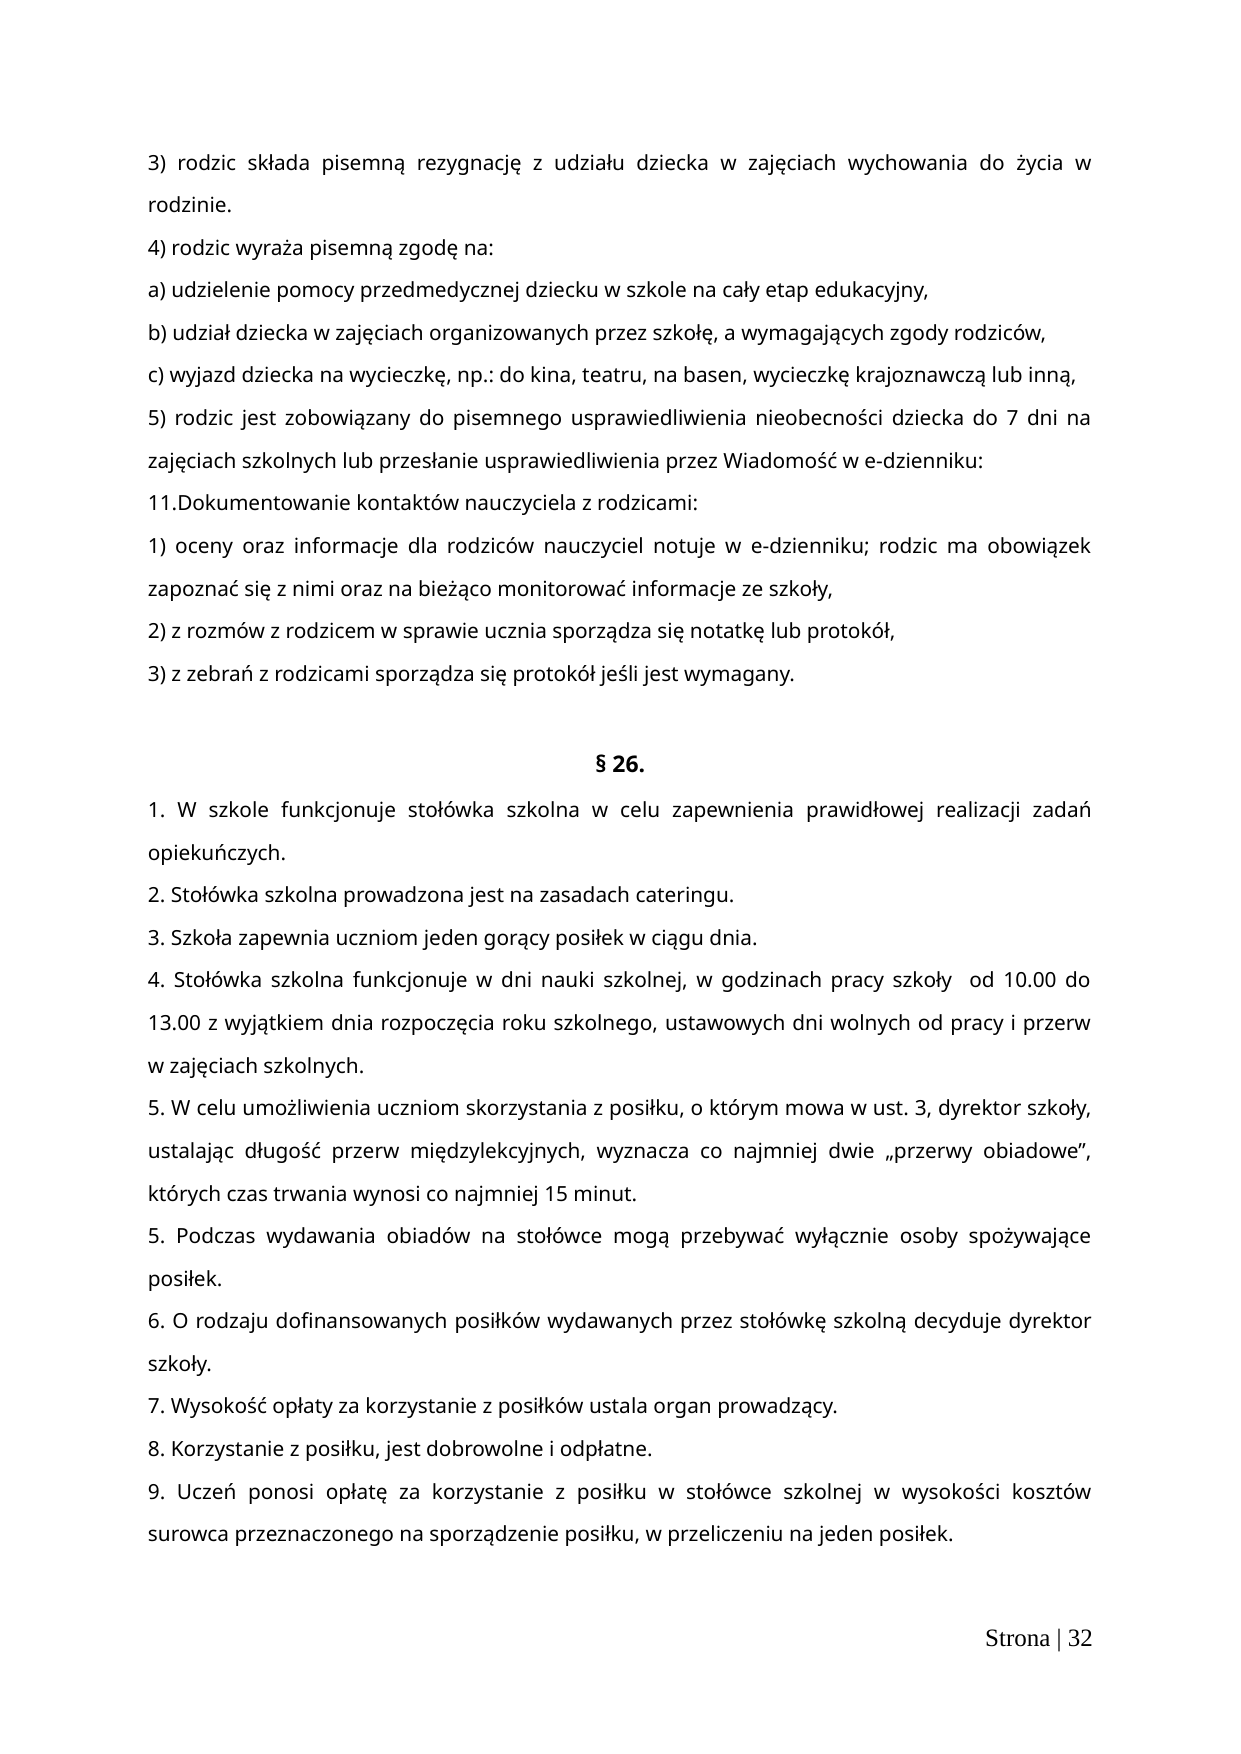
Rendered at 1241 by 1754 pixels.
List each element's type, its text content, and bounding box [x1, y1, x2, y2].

text 2) z rozmów z rodzicem w sprawie ucznia sporządza się notatkę lub protokół, [148, 616, 1093, 645]
text 2. Stołówka szkolna prowadzona jest na zasadach cateringu. [148, 880, 1093, 909]
text 4) rodzic wyraża pisemną zgodę na: [148, 233, 1093, 261]
text b) udział dziecka w zajęciach organizowanych przez szkołę, a wymagających zgody rodziców, [148, 318, 1093, 346]
text § 26. [148, 748, 1093, 779]
text 3) z zebrań z rodzicami sporządza się protokół jeśli jest wymagany. [148, 659, 1093, 687]
text 4. Stołówka szkolna funkcjonuje w dni nauki szkolnej, w godzinach pracy szkoły od 10.00 do 13.00 z wyjątkiem dnia rozpoczęcia roku szkolnego, ustawowych dni wolnych od pracy i przerw w zajęciach szkolnych. [148, 966, 1093, 1079]
text c) wyjazd dziecka na wycieczkę, np.: do kina, teatru, na basen, wycieczkę krajoznawczą lub inną, [148, 361, 1093, 389]
text 6. O rodzaju dofinansowanych posiłków wydawanych przez stołówkę szkolną decyduje dyrektor szkoły. [148, 1306, 1093, 1377]
text 7. Wysokość opłaty za korzystanie z posiłków ustala organ prowadzący. [148, 1392, 1093, 1420]
text 1) oceny oraz informacje dla rodziców nauczyciel notuje w e-dzienniku; rodzic ma obowiązek zapoznać się z nimi oraz na bieżąco monitorować informacje ze szkoły, [148, 531, 1093, 602]
text a) udzielenie pomocy przedmedycznej dziecku w szkole na cały etap edukacyjny, [148, 275, 1093, 304]
text 5) rodzic jest zobowiązany do pisemnego usprawiedliwienia nieobecności dziecka do 7 dni na zajęciach szkolnych lub przesłanie usprawiedliwienia przez Wiadomość w e-dzienniku: [148, 403, 1093, 474]
text 1. W szkole funkcjonuje stołówka szkolna w celu zapewnienia prawidłowej realizacji zadań opiekuńczych. [148, 795, 1093, 866]
text 11.Dokumentowanie kontaktów nauczyciela z rodzicami: [148, 488, 1093, 517]
text 5. W celu umożliwienia uczniom skorzystania z posiłku, o którym mowa w ust. 3, dyrektor szkoły, ustalając długość przerw międzylekcyjnych, wyznacza co najmniej dwie „przerwy obiadowe”, których czas trwania wynosi co najmniej 15 minut. [148, 1093, 1093, 1207]
text 8. Korzystanie z posiłku, jest dobrowolne i odpłatne. [148, 1434, 1093, 1463]
text 5. Podczas wydawania obiadów na stołówce mogą przebywać wyłącznie osoby spożywające posiłek. [148, 1221, 1093, 1292]
text 9. Uczeń ponosi opłatę za korzystanie z posiłku w stołówce szkolnej w wysokości kosztów surowca przeznaczonego na sporządzenie posiłku, w przeliczeniu na jeden posiłek. [148, 1477, 1093, 1548]
text 3) rodzic składa pisemną rezygnację z udziału dziecka w zajęciach wychowania do życia w rodzinie. [148, 148, 1093, 219]
text 3. Szkoła zapewnia uczniom jeden gorący posiłek w ciągu dnia. [148, 923, 1093, 951]
